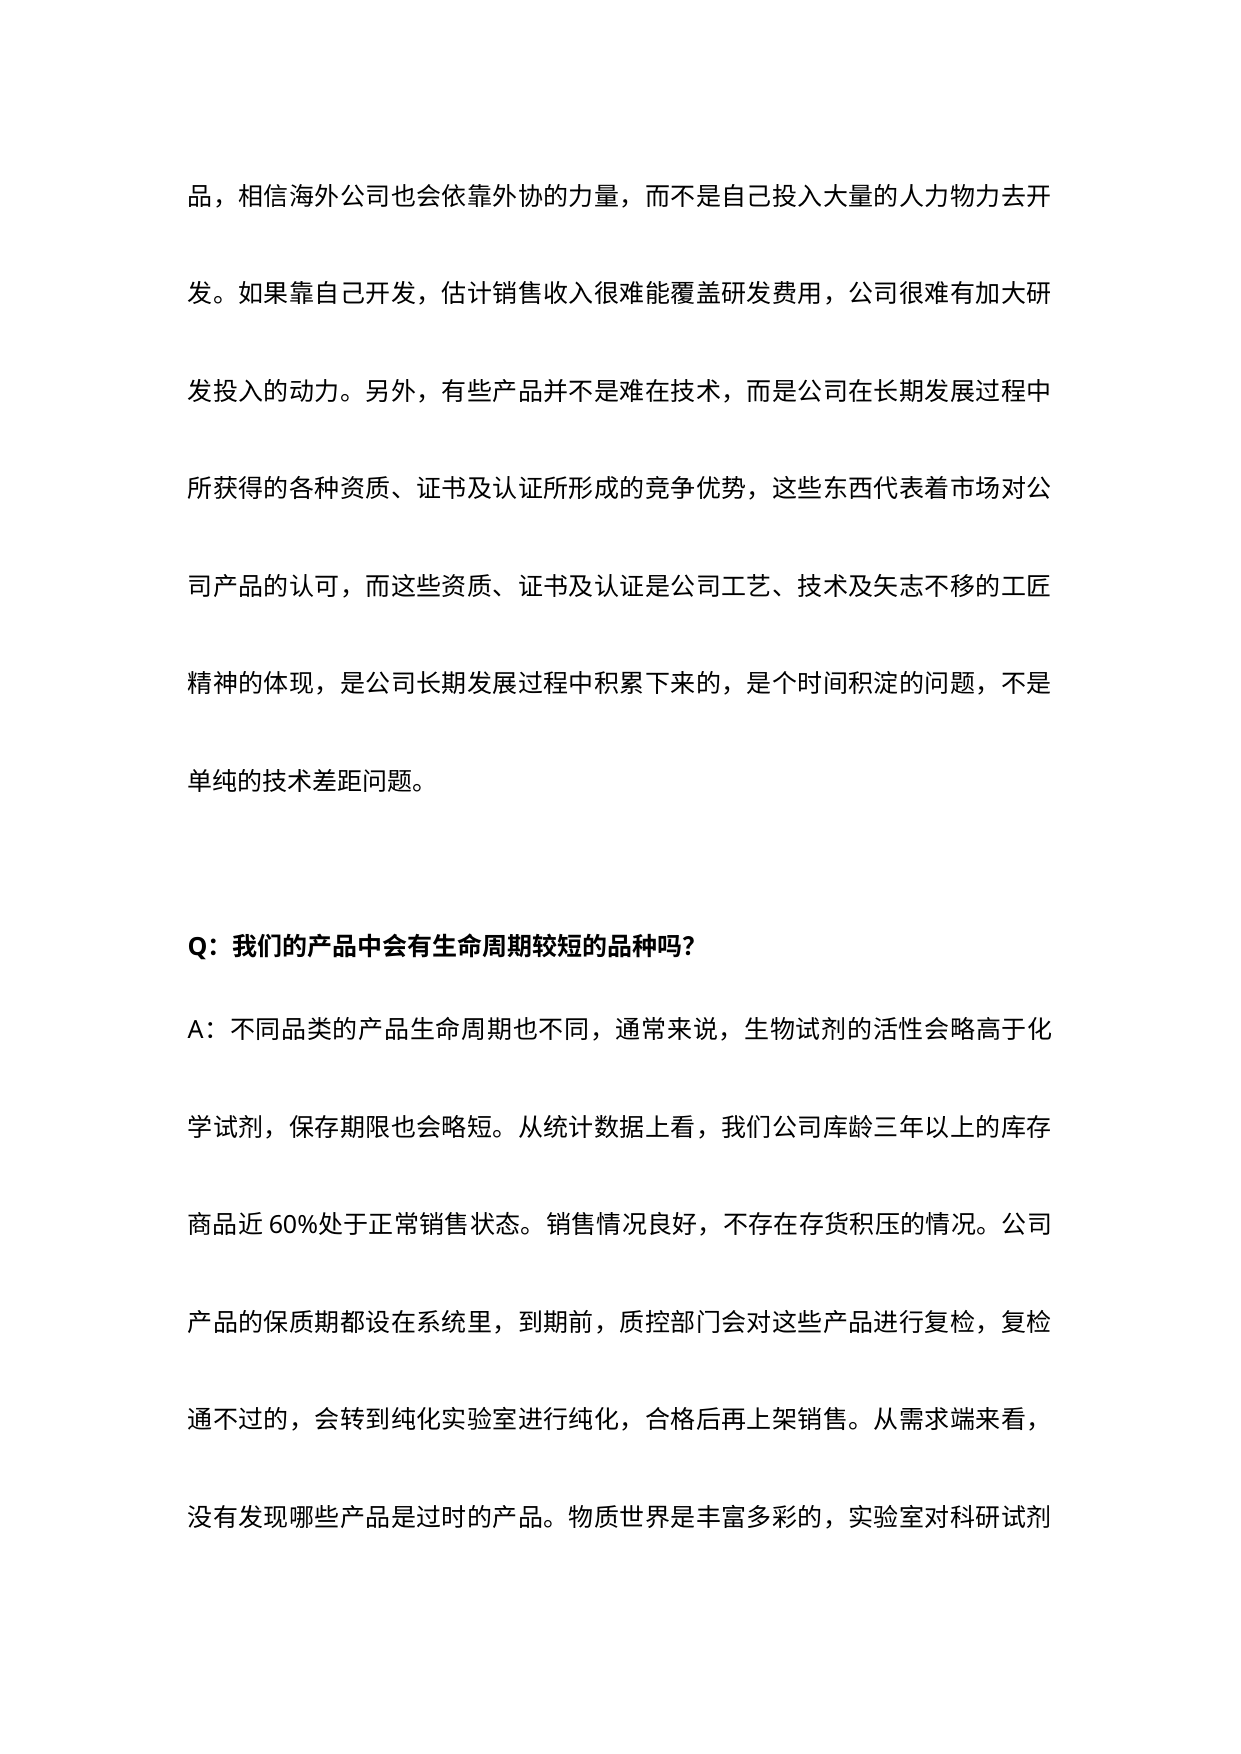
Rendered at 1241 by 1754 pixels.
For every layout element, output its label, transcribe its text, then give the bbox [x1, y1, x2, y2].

text Q：我们的产品中会有生命周期较短的品种吗？ [187, 912, 1053, 977]
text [187, 162, 1053, 812]
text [187, 995, 1053, 1548]
